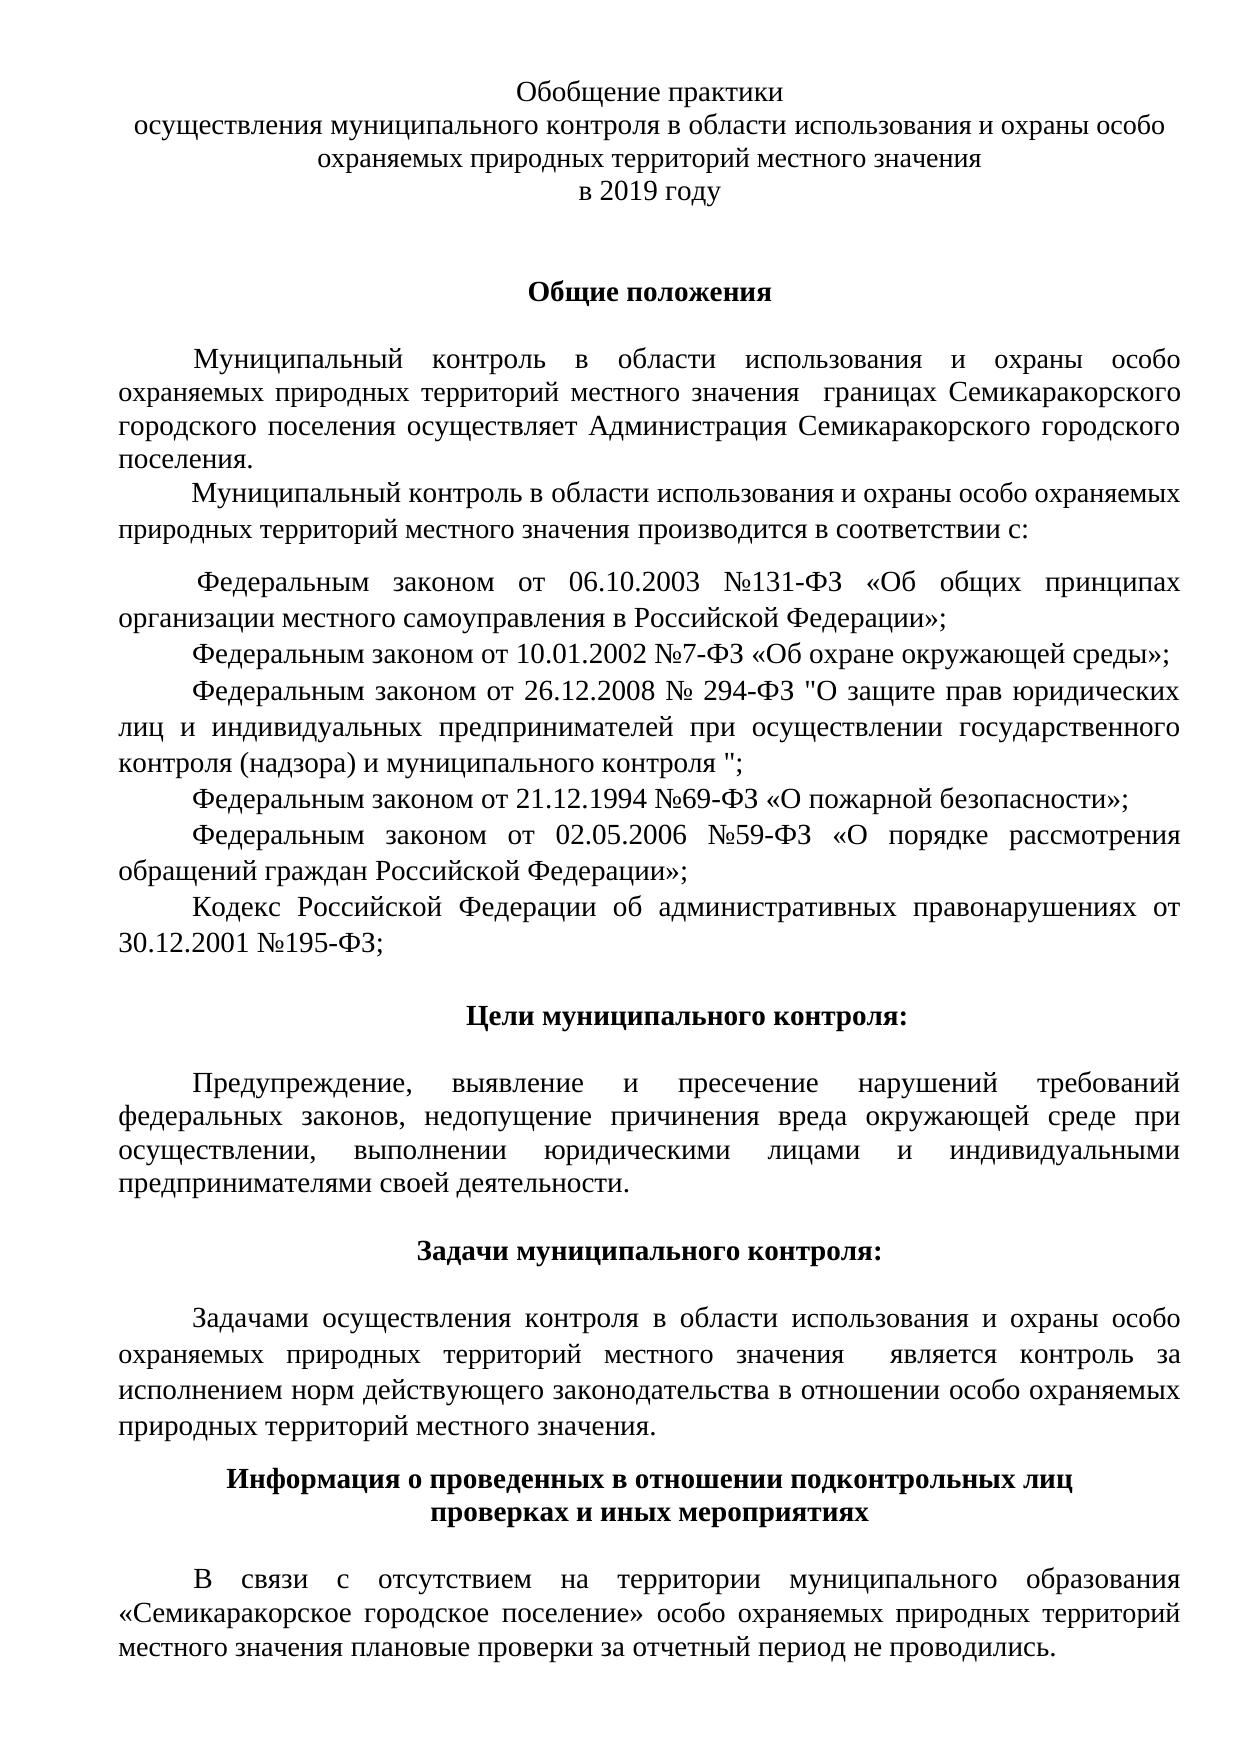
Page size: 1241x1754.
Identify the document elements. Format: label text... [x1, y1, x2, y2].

text Федеральным законом от 02.05.2006 №59-ФЗ «О порядке рассмотрения обращений граждан Российской Федерации»; [118, 817, 1181, 887]
text Федеральным законом от 06.10.2003 №131-ФЗ «Об общих принципах организации местного самоуправления в Российской Федерации»; [118, 564, 1181, 634]
text Кодекс Российской Федерации об административных правонарушениях от 30.12.2001 №195-ФЗ; [118, 889, 1181, 959]
text Задачи муниципального контроля: [118, 1233, 1181, 1266]
text Общие положения [118, 274, 1181, 307]
text Предупреждение, выявление и пресечение нарушений требований федеральных законов, недопущение причинения вреда окружающей среде при осуществлении, выполнении юридическими лицами и индивидуальными предпринимателями своей деятельности. [118, 1065, 1181, 1199]
text Федеральным законом от 21.12.1994 №69-ФЗ «О пожарной безопасности»; [118, 781, 1181, 814]
text Муниципальный контроль в области использования и охраны особо охраняемых природных территорий местного значения границах Семикаракорского городского поселения осуществляет Администрация Семикаракорского городского поселения. [118, 341, 1181, 475]
text Цели муниципального контроля: [118, 998, 1181, 1031]
text В связи с отсутствием на территории муниципального образования «Семикаракорское городское поселение» особо охраняемых природных территорий местного значения плановые проверки за отчетный период не проводились. [118, 1562, 1181, 1662]
text в 2019 году [118, 173, 1181, 207]
text проверках и иных мероприятиях [118, 1494, 1181, 1528]
text Информация о проведенных в отношении подконтрольных лиц [118, 1461, 1181, 1494]
text осуществления муниципального контроля в области использования и охраны особо охраняемых природных территорий местного значения [118, 107, 1181, 173]
text Задачами осуществления контроля в области использования и охраны особо охраняемых природных территорий местного значения является контроль за исполнением норм действующего законодательства в отношении особо охраняемых природных территорий местного значения. [118, 1300, 1181, 1442]
text Федеральным законом от 26.12.2008 № 294-ФЗ "О защите прав юридических лиц и индивидуальных предпринимателей при осуществлении государственного контроля (надзора) и муниципального контроля "; [118, 673, 1181, 778]
text Обобщение практики [118, 74, 1181, 107]
text Муниципальный контроль в области использования и охраны особо охраняемых природных территорий местного значения производится в соответствии с: [118, 475, 1181, 545]
text Федеральным законом от 10.01.2002 №7-ФЗ «Об охране окружающей среды»; [118, 636, 1181, 670]
